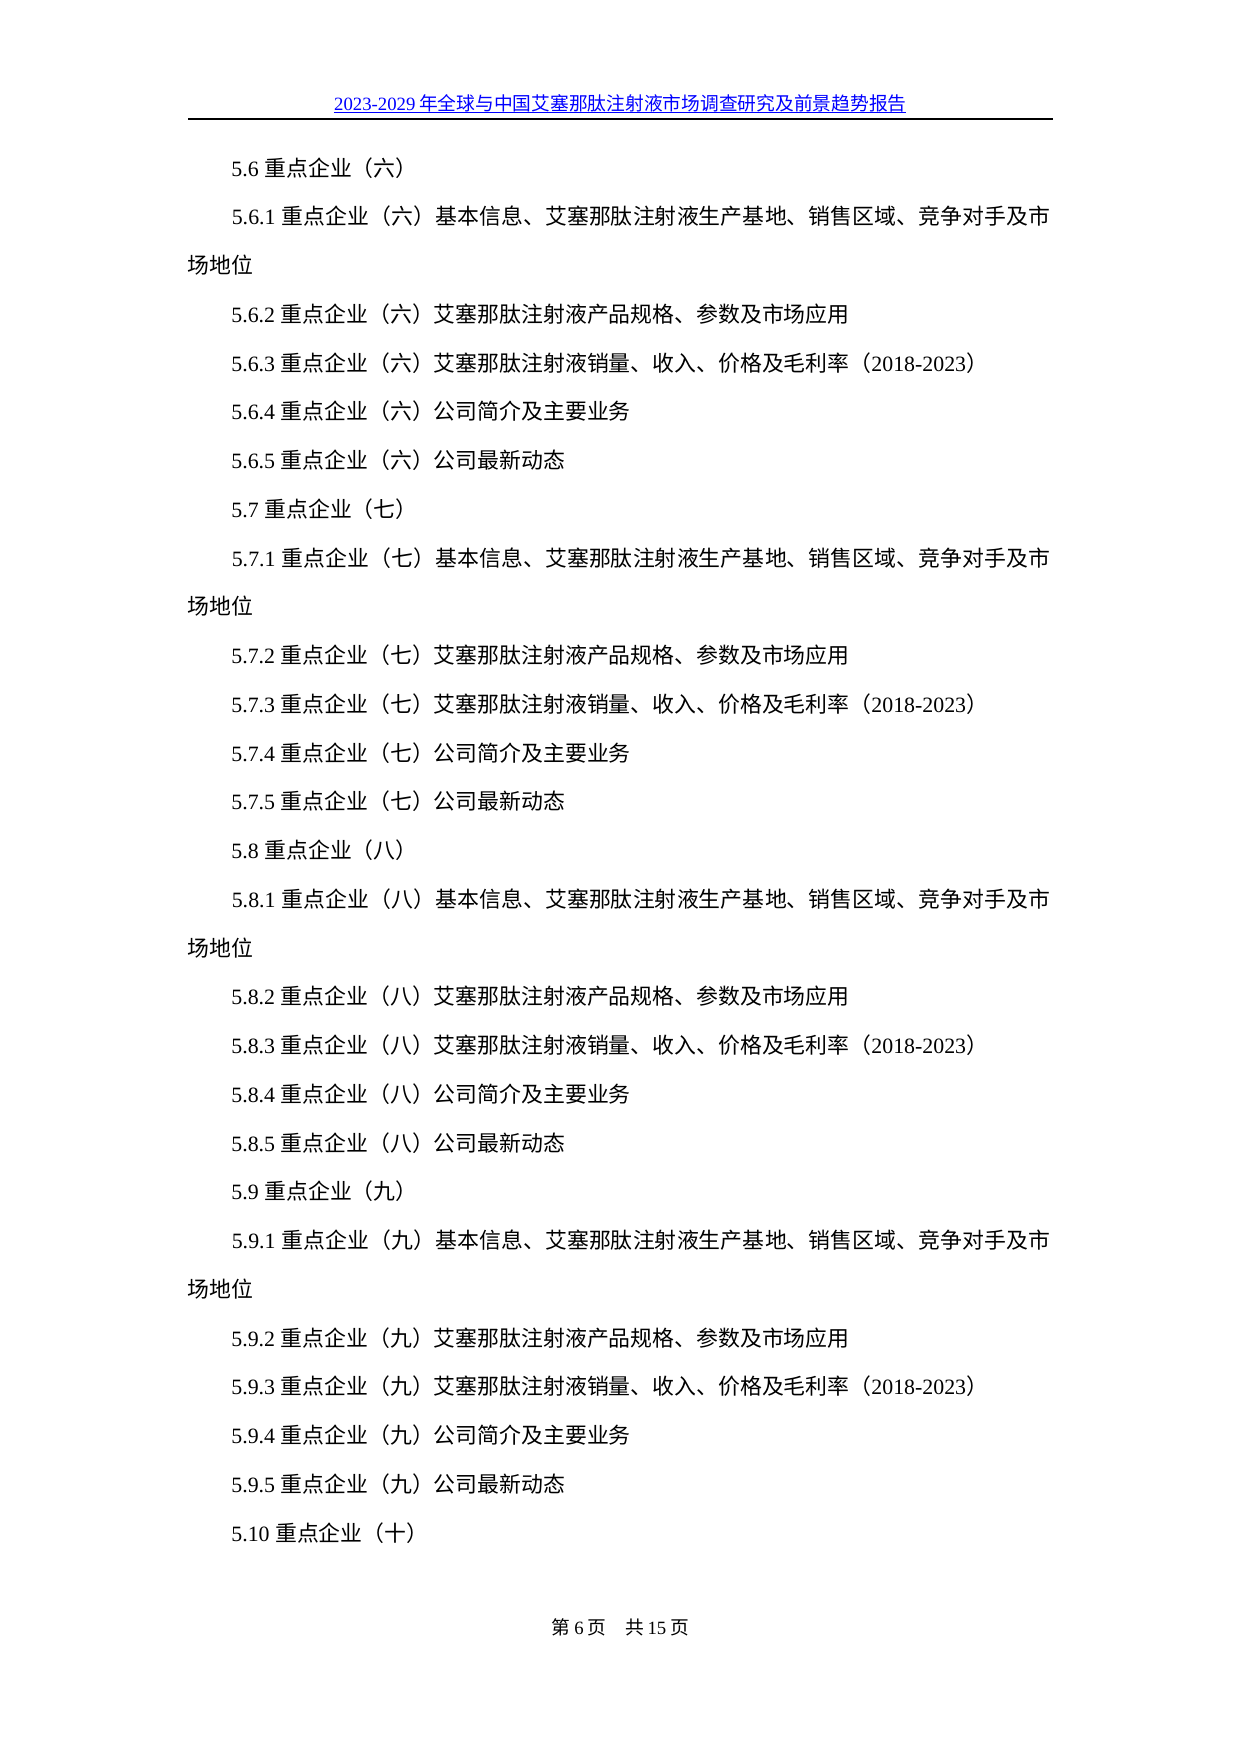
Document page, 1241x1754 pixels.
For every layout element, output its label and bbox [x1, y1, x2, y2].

text [187, 150, 1053, 1548]
